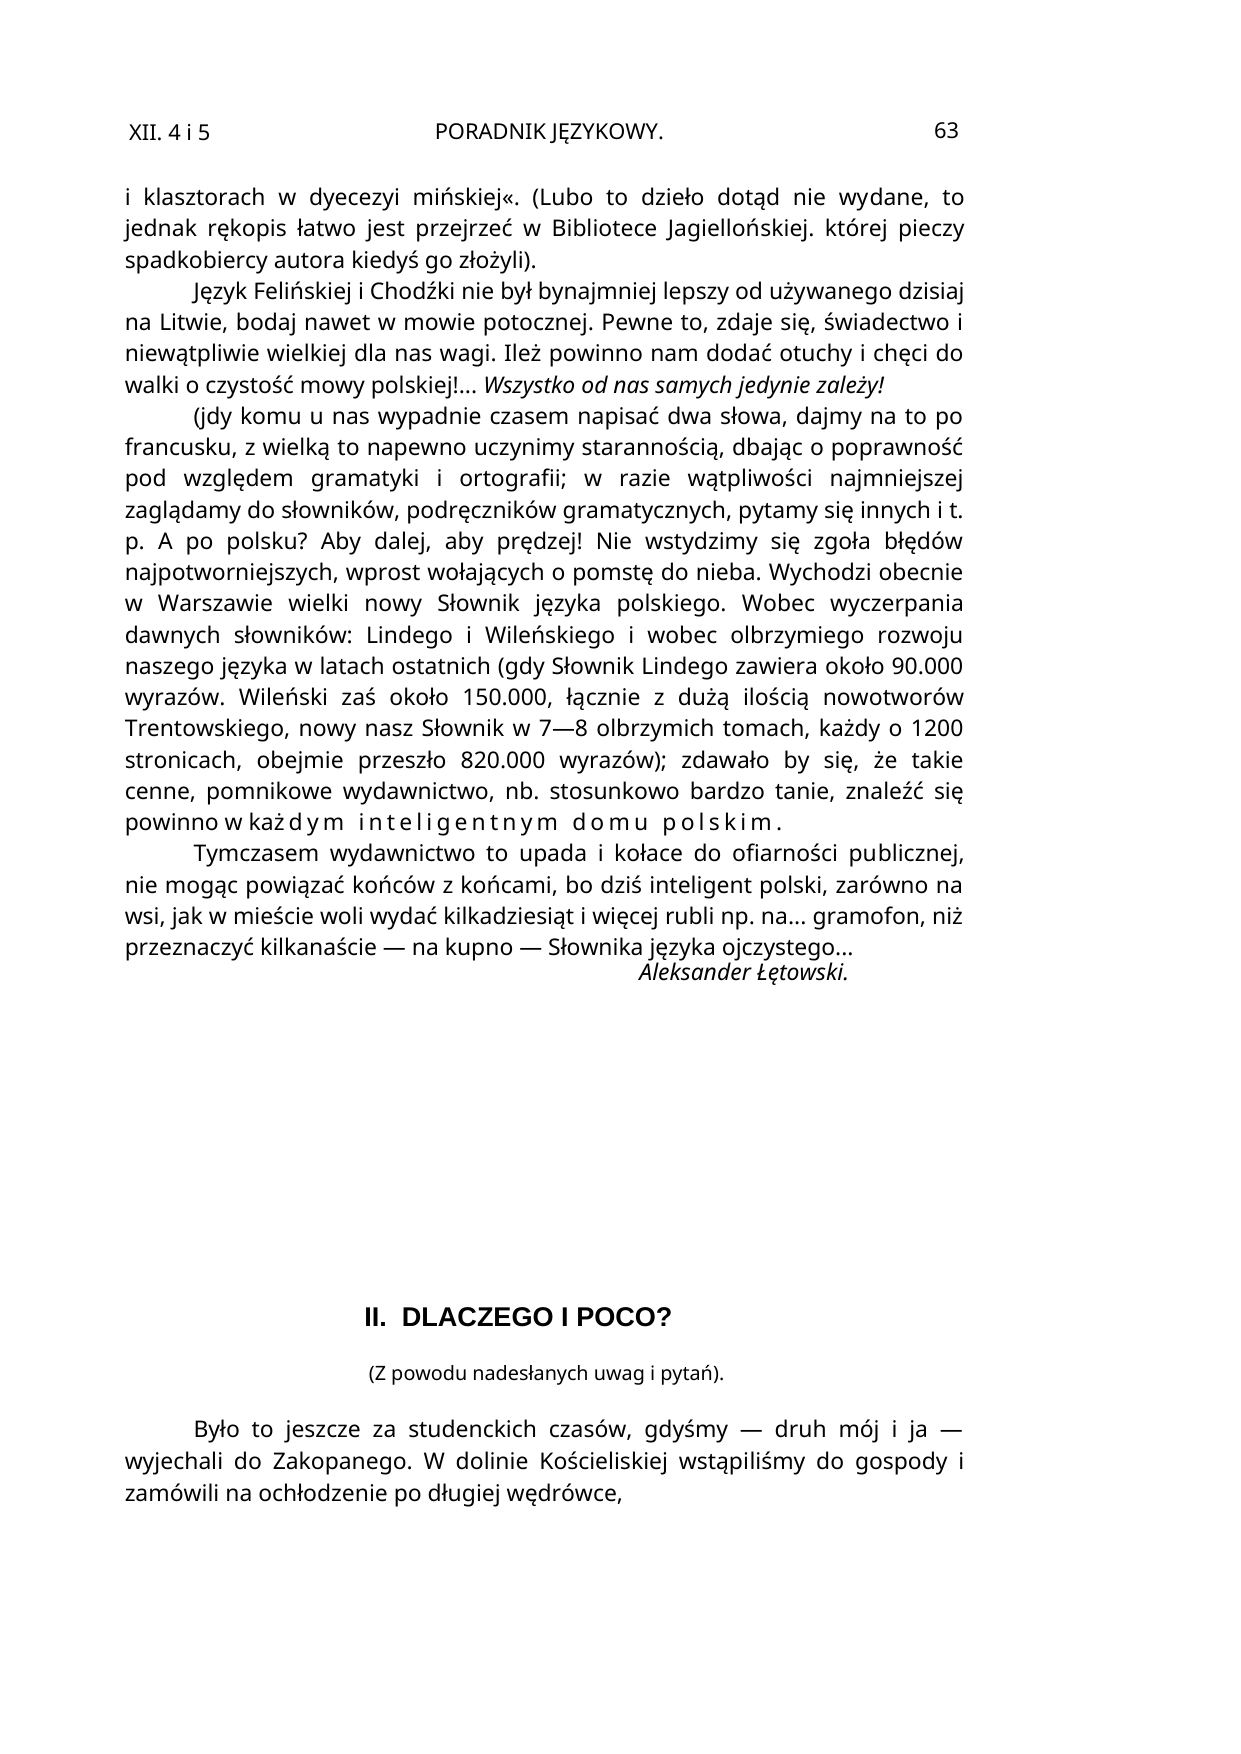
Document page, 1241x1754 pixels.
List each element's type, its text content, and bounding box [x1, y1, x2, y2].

text Aleksander Łętowski. [639, 962, 964, 985]
text (jdy komu u nas wypadnie czasem napisać dwa słowa, dajmy na to po francusku, z wielką to napewno uczynimy starannością, dbając o poprawność pod względem gramatyki i ortografii; w razie wątpliwości najmniejszej zaglądamy do słowników, podręczników gramatycznych, pytamy się innych i t. p. A po polsku? Aby dalej, aby prędzej! Nie wstydzimy się zgoła błędów najpotworniejszych, wprost wołających o pomstę do nieba. Wychodzi obecnie w Warszawie wielki nowy Słownik języka polskiego. Wobec wyczerpania dawnych słowników: Lindego i Wileńskiego i wobec olbrzymiego rozwoju naszego języka w latach ostatnich (gdy Słownik Lindego zawiera około 90.000 wyrazów. Wileński zaś około 150.000, łącznie z dużą ilością nowotworów Trentowskiego, nowy nasz Słownik w 7—8 olbrzymich tomach, każdy o 1200 stronicach, obejmie przeszło 820.000 wyrazów); zdawało by się, że takie cenne, pomnikowe wydawnictwo, nb. stosunkowo bardzo tanie, znaleźć się powinno w każdym inteligentnym domu polskim. [124, 399, 964, 837]
text 63 [934, 121, 959, 142]
text Język Felińskiej i Chodźki nie był bynajmniej lepszy od używanego dzisiaj na Litwie, bodaj nawet w mowie potocznej. Pewne to, zdaje się, świadectwo i niewątpliwie wielkiej dla nas wagi. Ileż powinno nam dodać otuchy i chęci do walki o czystość mowy polskiej!... Wszystko od nas samych jedynie zależy! [124, 274, 964, 399]
text i klasztorach w dyecezyi mińskiej«. (Lubo to dzieło dotąd nie wydane, to jednak rękopis łatwo jest przejrzeć w Bibliotece Jagiellońskiej. której pieczy spadkobiercy autora kiedyś go złożyli). [124, 181, 964, 274]
text PORADNIK JĘZYKOWY. [434, 122, 664, 144]
list DLACZEGO I POCO? [364, 1305, 964, 1332]
text Było to jeszcze za studenckich czasów, gdyśmy — druh mój i ja — wyjechali do Zakopanego. W dolinie Kościeliskiej wstąpiliśmy do gospody i zamówili na ochłodzenie po długiej wędrówce, [124, 1412, 964, 1508]
text Tymczasem wydawnictwo to upada i kołace do ofiarności publicznej, nie mogąc powiązać końców z końcami, bo dziś inteligent polski, zarówno na wsi, jak w mieście woli wydać kilkadziesiąt i więcej rubli np. na... gramofon, niż przeznaczyć kilkanaście — na kupno — Słownika języka ojczystego... [124, 837, 964, 962]
text XII. 4 i 5 [129, 123, 210, 145]
text (Z powodu nadesłanych uwag i pytań). [129, 1365, 964, 1384]
